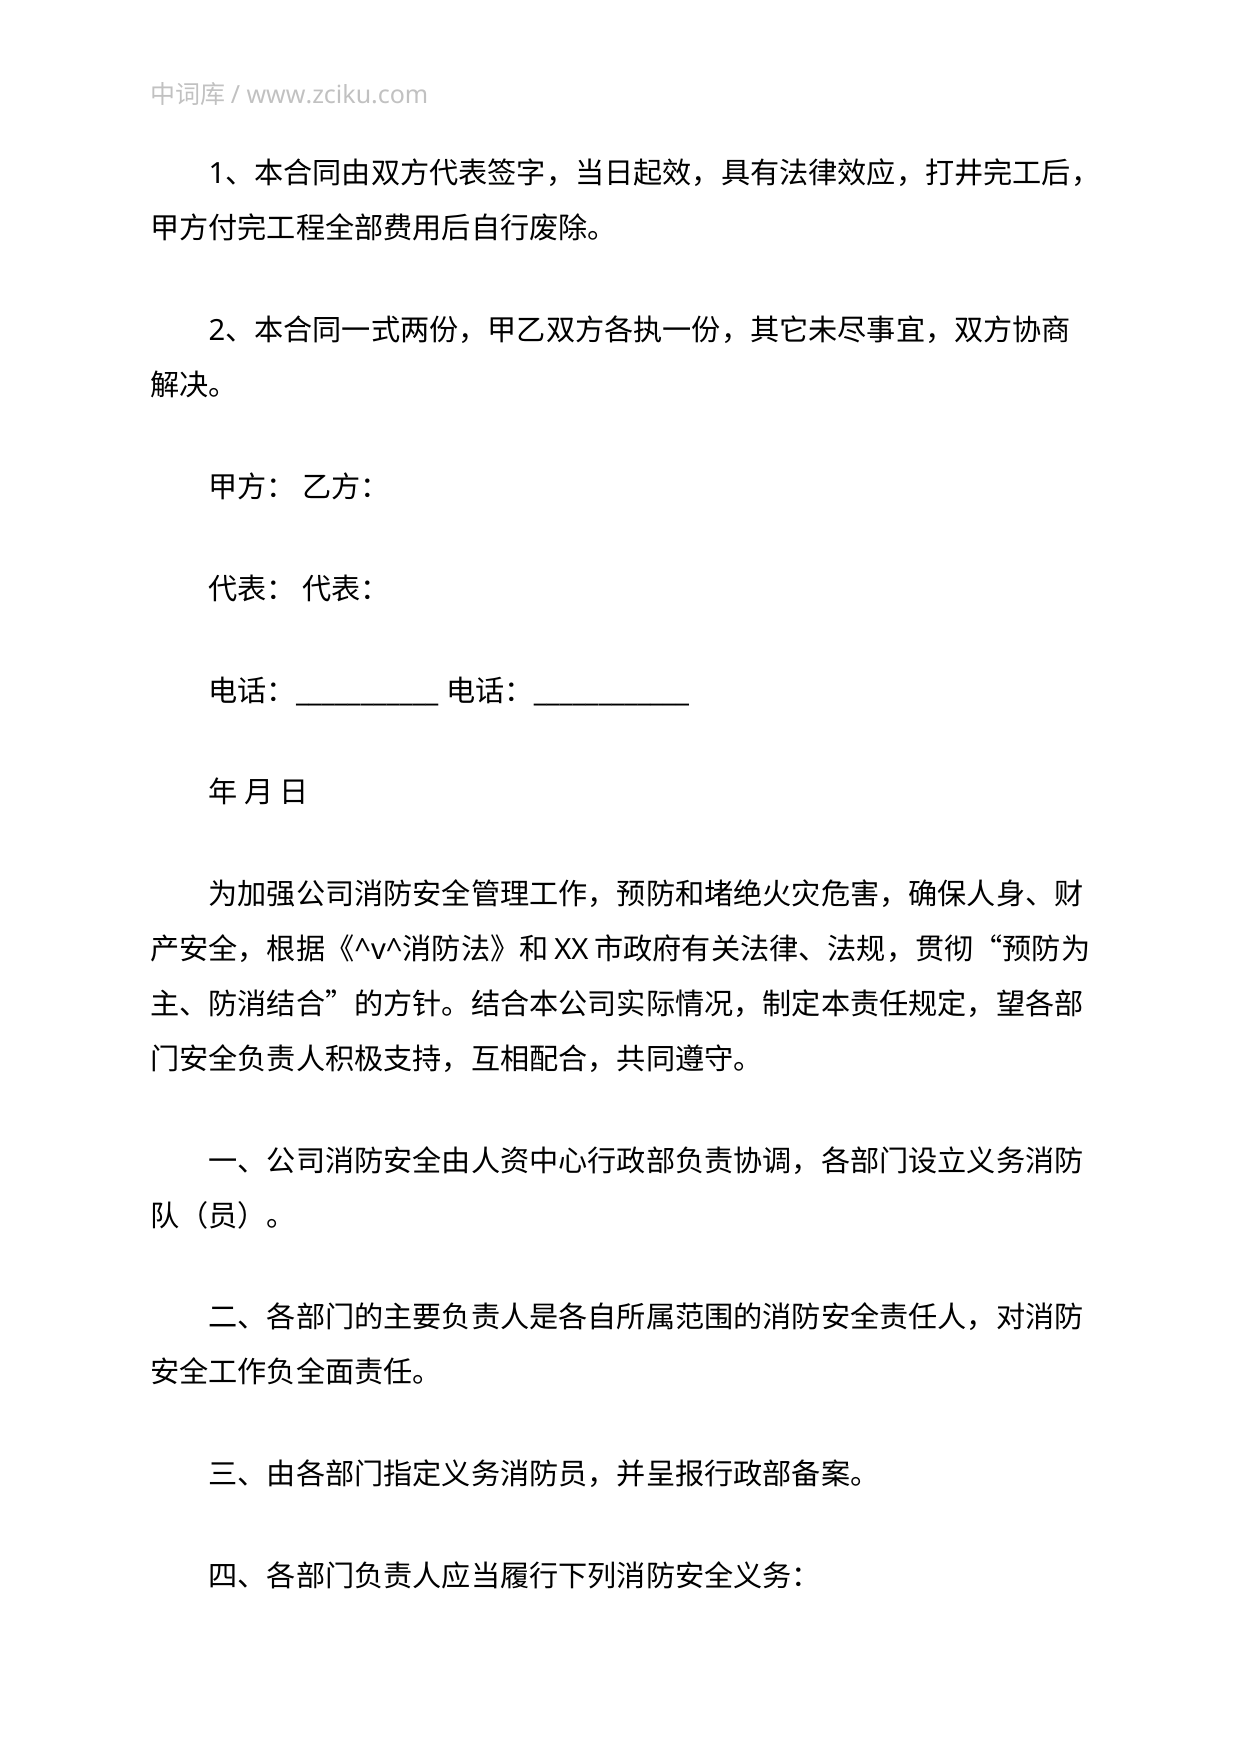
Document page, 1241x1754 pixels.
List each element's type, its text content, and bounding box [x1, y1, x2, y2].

text 电话：___________ 电话：____________ [150, 667, 1090, 709]
text 年 月 日 [150, 769, 1090, 811]
text 代表： 代表： [150, 565, 1090, 608]
text 甲方： 乙方： [150, 463, 1090, 506]
text 二、各部门的主要负责人是各自所属范围的消防安全责任人，对消防安全工作负全面责任。 [150, 1294, 1090, 1391]
text 2、本合同一式两份，甲乙双方各执一份，其它未尽事宜，双方协商解决。 [150, 307, 1090, 404]
text 为加强公司消防安全管理工作，预防和堵绝火灾危害，确保人身、财产安全，根据《^v^消防法》和XX市政府有关法律、法规，贯彻“预防为主、防消结合”的方针。结合本公司实际情况，制定本责任规定，望各部门安全负责人积极支持，互相配合，共同遵守。 [150, 871, 1090, 1078]
text 三、由各部门指定义务消防员，并呈报行政部备案。 [150, 1451, 1090, 1493]
text 四、各部门负责人应当履行下列消防安全义务： [150, 1552, 1090, 1595]
text 一、公司消防安全由人资中心行政部负责协调，各部门设立义务消防队（员）。 [150, 1137, 1090, 1234]
text 1、本合同由双方代表签字，当日起效，具有法律效应，打井完工后，甲方付完工程全部费用后自行废除。 [150, 150, 1090, 247]
